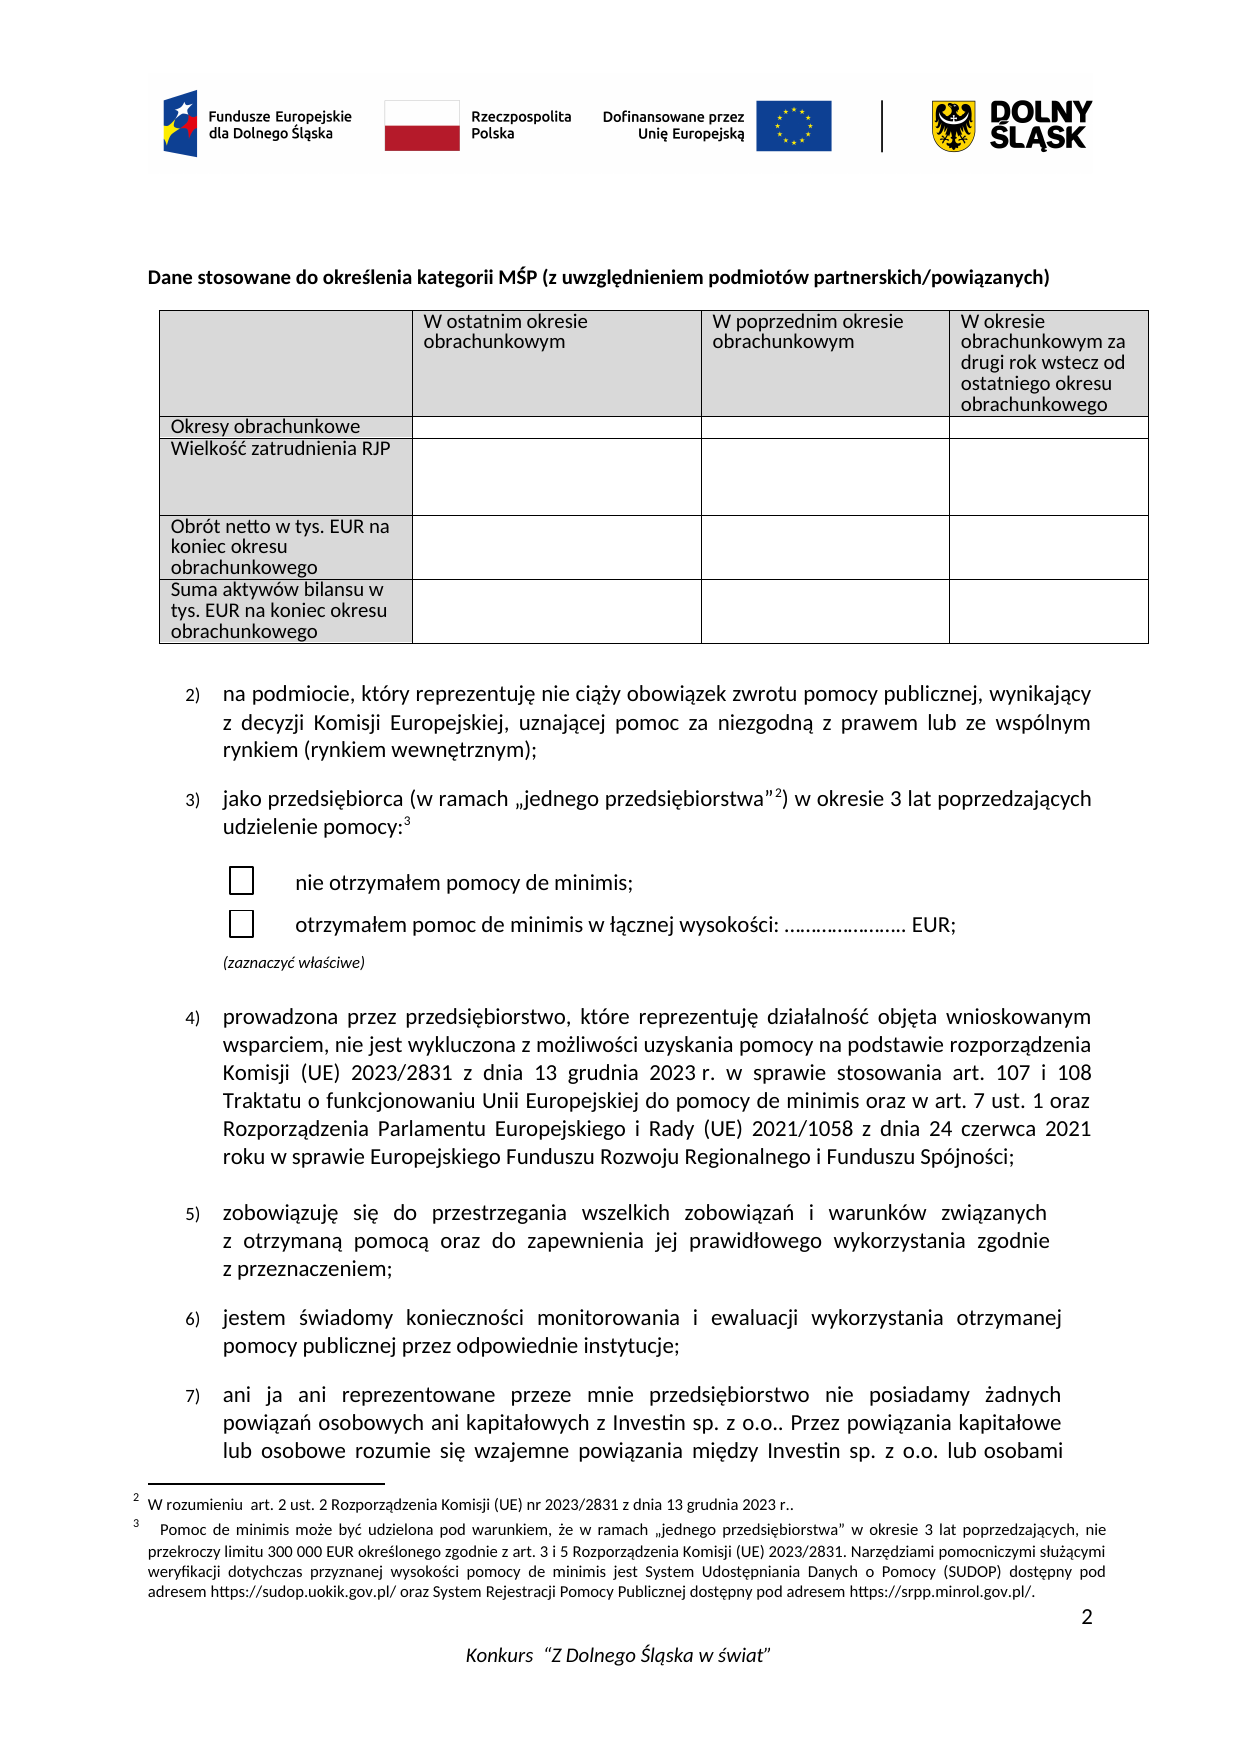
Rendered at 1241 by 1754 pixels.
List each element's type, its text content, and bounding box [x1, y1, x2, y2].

table_cell [413, 516, 701, 579]
list (zaznaczyć właściwe) [223, 952, 1078, 973]
list jestem świadomy konieczności monitorowania i ewaluacji wykorzystania otrzymanej pomocy publicznej przez odpowiednie instytucje; [185, 1303, 1063, 1359]
table_header W okresie obrachunkowym za drugi rok wstecz od ostatniego okresu obrachunkowego [950, 311, 1148, 416]
list zobowiązuję się do przestrzegania wszelkich zobowiązań i warunków związanych z otrzymaną pomocą oraz do zapewnienia jej prawidłowego wykorzystania zgodnie z przeznaczeniem; [185, 1198, 1063, 1282]
text nie otrzymałem pomocy de minimis; [221, 868, 1181, 897]
table_cell Obrót netto w tys. EUR na koniec okresu obrachunkowego [160, 516, 412, 579]
table_cell [950, 417, 1148, 437]
table_cell [413, 417, 701, 437]
list jako przedsiębiorca (w ramach „jednego przedsiębiorstwa”) w okresie 3 lat poprzedzających udzielenie pomocy: [185, 784, 1093, 841]
table_cell [950, 580, 1148, 642]
table_cell [950, 516, 1148, 579]
table_cell Suma aktywów bilansu w tys. EUR na koniec okresu obrachunkowego [160, 580, 412, 642]
table_cell [413, 580, 701, 642]
list na podmiocie, który reprezentuję nie ciąży obowiązek zwrotu pomocy publicznej, wynikający z decyzji Komisji Europejskiej, uznającej pomoc za niezgodną z prawem lub ze wspólnym rynkiem (rynkiem wewnętrznym); [185, 679, 1093, 764]
list prowadzona przez przedsiębiorstwo, które reprezentuję działalność objęta wnioskowanym wsparciem, nie jest wykluczona z możliwości uzyskania pomocy na podstawie rozporządzenia Komisji (UE) 2023/2831 z dnia 13 grudnia 2023 r. w sprawie stosowania art. 107 i 108 Traktatu o funkcjonowaniu Unii Europejskiej do pomocy de minimis oraz w art. 7 ust. 1 oraz Rozporządzenia Parlamentu Europejskiego i Rady (UE) 2021/1058 z dnia 24 czerwca 2021 roku w sprawie Europejskiego Funduszu Rozwoju Regionalnego i Funduszu Spójności; [185, 1002, 1093, 1170]
table_header W ostatnim okresie obrachunkowym [413, 311, 701, 416]
picture [147, 73, 1093, 174]
table_cell [702, 580, 949, 642]
table_cell Okresy obrachunkowe [160, 417, 412, 437]
table_cell [702, 417, 949, 437]
list otrzymałem pomoc de minimis w łącznej wysokości: ………………….. EUR; [254, 911, 1078, 938]
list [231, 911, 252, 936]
table_header W poprzednim okresie obrachunkowym [702, 311, 949, 416]
table_cell [950, 439, 1148, 515]
table_cell [702, 439, 949, 515]
table_cell Wielkość zatrudnienia RJP [160, 439, 412, 515]
table_cell [413, 439, 701, 515]
table_cell [702, 516, 949, 579]
text Dane stosowane do określenia kategorii MŚP (z uwzględnieniem podmiotów partnerskich/powiązanych) [148, 264, 1093, 289]
table_header [160, 311, 412, 416]
